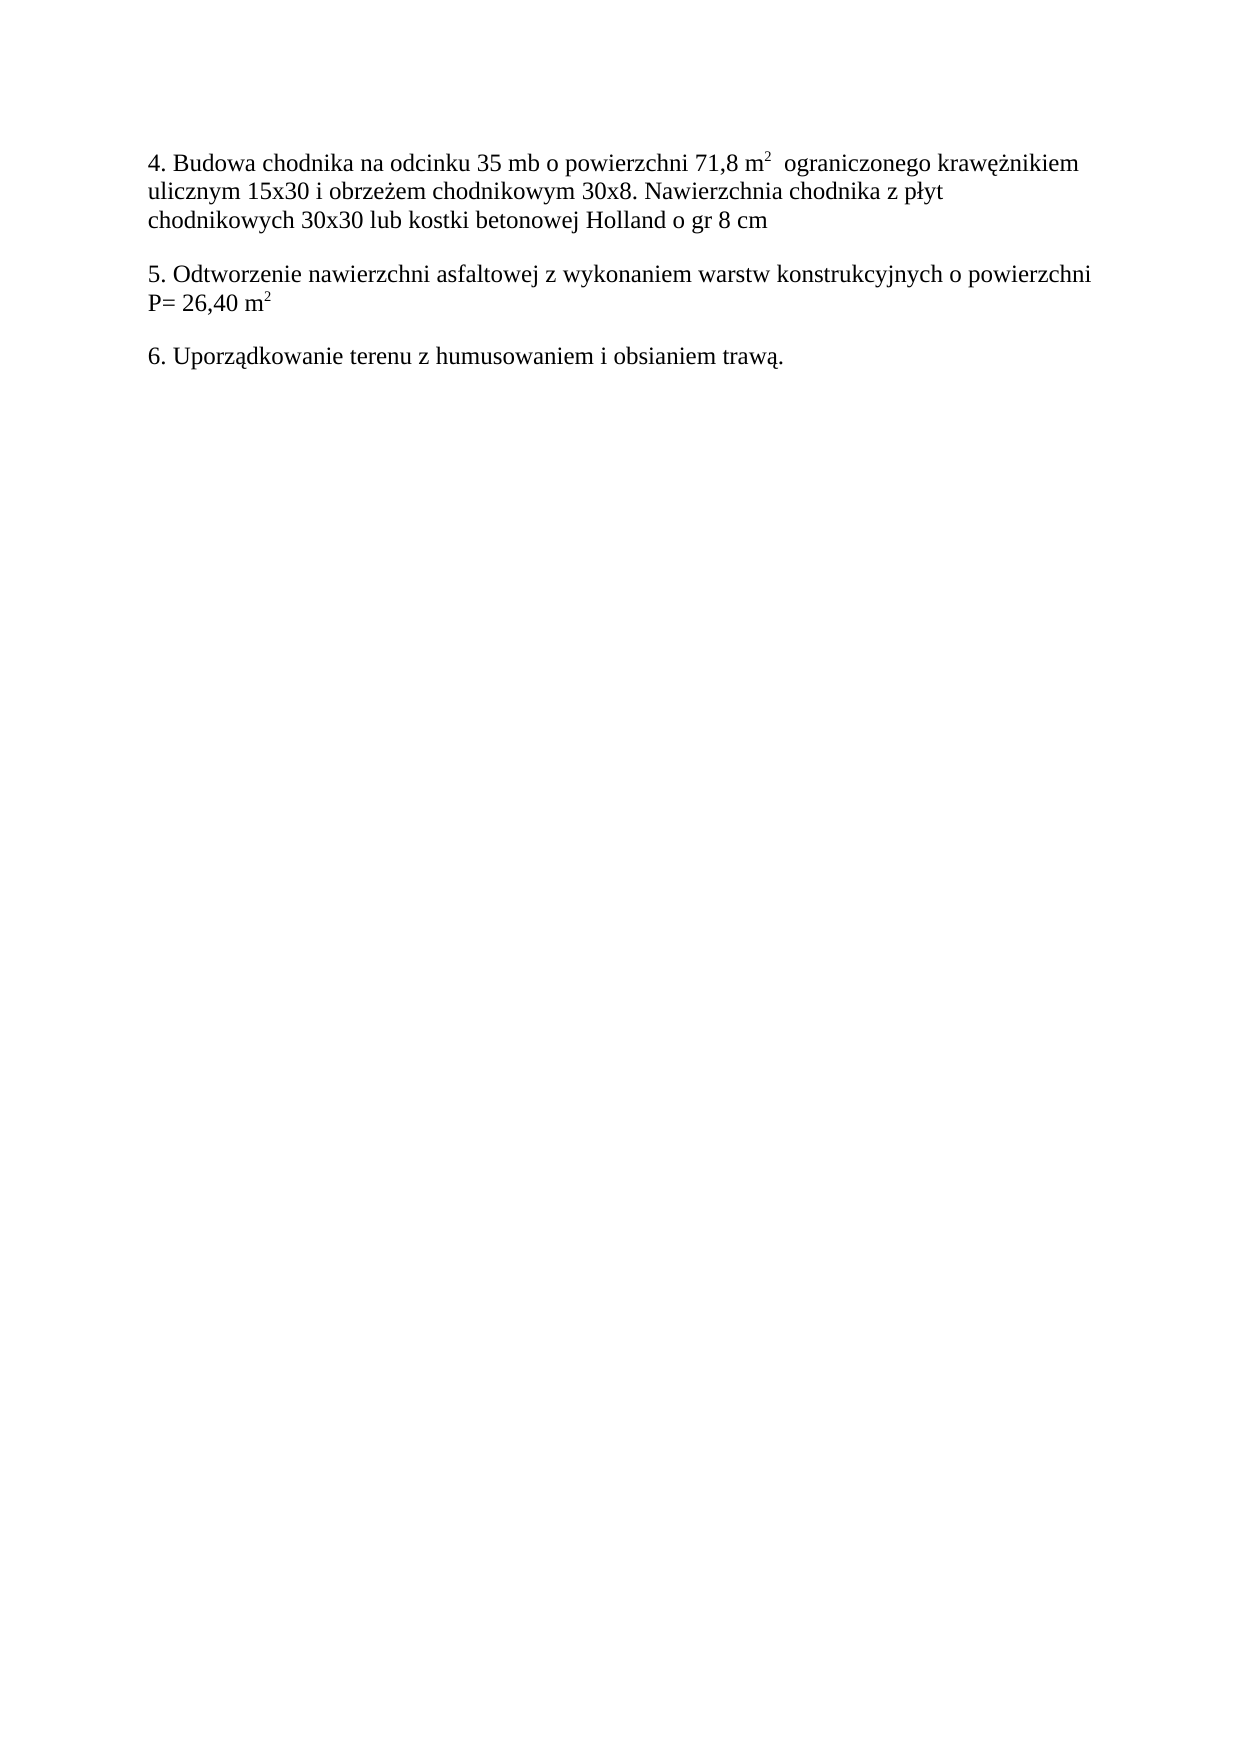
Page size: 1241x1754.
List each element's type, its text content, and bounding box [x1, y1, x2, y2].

text 4. Budowa chodnika na odcinku 35 mb o powierzchni 71,8 m2 ograniczonego krawężnikiem ulicznym 15x30 i obrzeżem chodnikowym 30x8. Nawierzchnia chodnika z płyt chodnikowych 30x30 lub kostki betonowej Holland o gr 8 cm [148, 148, 1093, 234]
text 6. Uporządkowanie terenu z humusowaniem i obsianiem trawą. [148, 341, 1093, 370]
text 5. Odtworzenie nawierzchni asfaltowej z wykonaniem warstw konstrukcyjnych o powierzchni P= 26,40 m2 [148, 259, 1093, 316]
